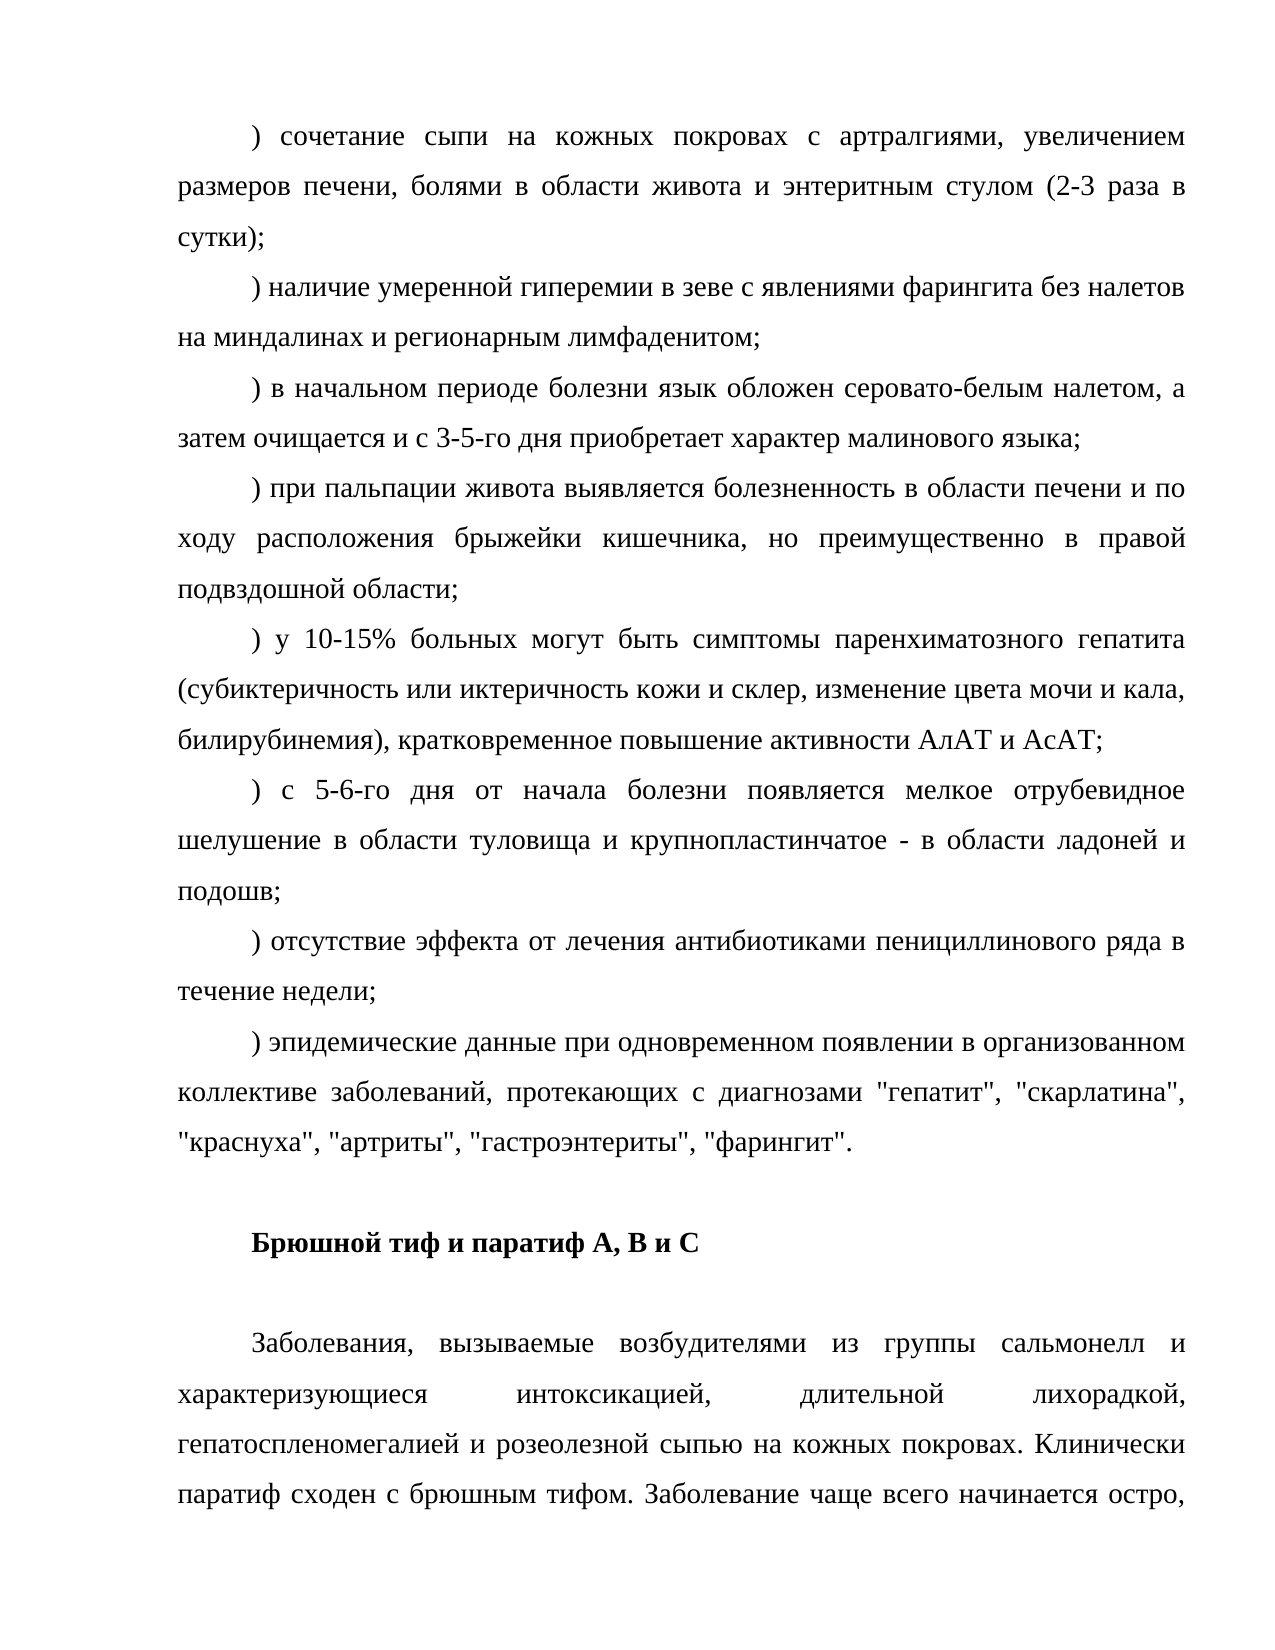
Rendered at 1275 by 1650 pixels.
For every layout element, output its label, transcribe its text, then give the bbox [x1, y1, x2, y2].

text ) отсутствие эффекта от лечения антибиотиками пенициллинового ряда в течение недели; [177, 923, 1186, 1007]
text ) эпидемические данные при одновременном появлении в организованном коллективе заболеваний, протекающих с диагнозами "гепатит", "скарлатина", "краснуха", "артриты", "гастроэнтериты", "фарингит". [177, 1024, 1186, 1158]
text ) сочетание сыпи на кожных покровах с артралгиями, увеличением размеров печени, болями в области живота и энтеритным стулом (2-3 раза в сутки); [177, 118, 1186, 252]
text ) при пальпации живота выявляется болезненность в области печени и по ходу расположения брыжейки кишечника, но преимущественно в правой подвздошной области; [177, 470, 1186, 604]
text ) с 5-6-го дня от начала болезни появляется мелкое отрубевидное шелушение в области туловища и крупнопластинчатое - в области ладоней и подошв; [177, 772, 1186, 906]
text Брюшной тиф и паратиф А, В и С [177, 1225, 1186, 1258]
text ) наличие умеренной гиперемии в зеве с явлениями фарингита без налетов на миндалинах и регионарным лимфаденитом; [177, 269, 1186, 353]
text ) у 10-15% больных могут быть симптомы паренхиматозного гепатита (субиктеричность или иктеричность кожи и склер, изменение цвета мочи и кала, билирубинемия), кратковременное повышение активности АлАТ и АсАТ; [177, 621, 1186, 755]
text ) в начальном периоде болезни язык обложен серовато-белым налетом, а затем очищается и с 3-5-го дня приобретает характер малинового языка; [177, 370, 1186, 453]
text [177, 1326, 1186, 1510]
